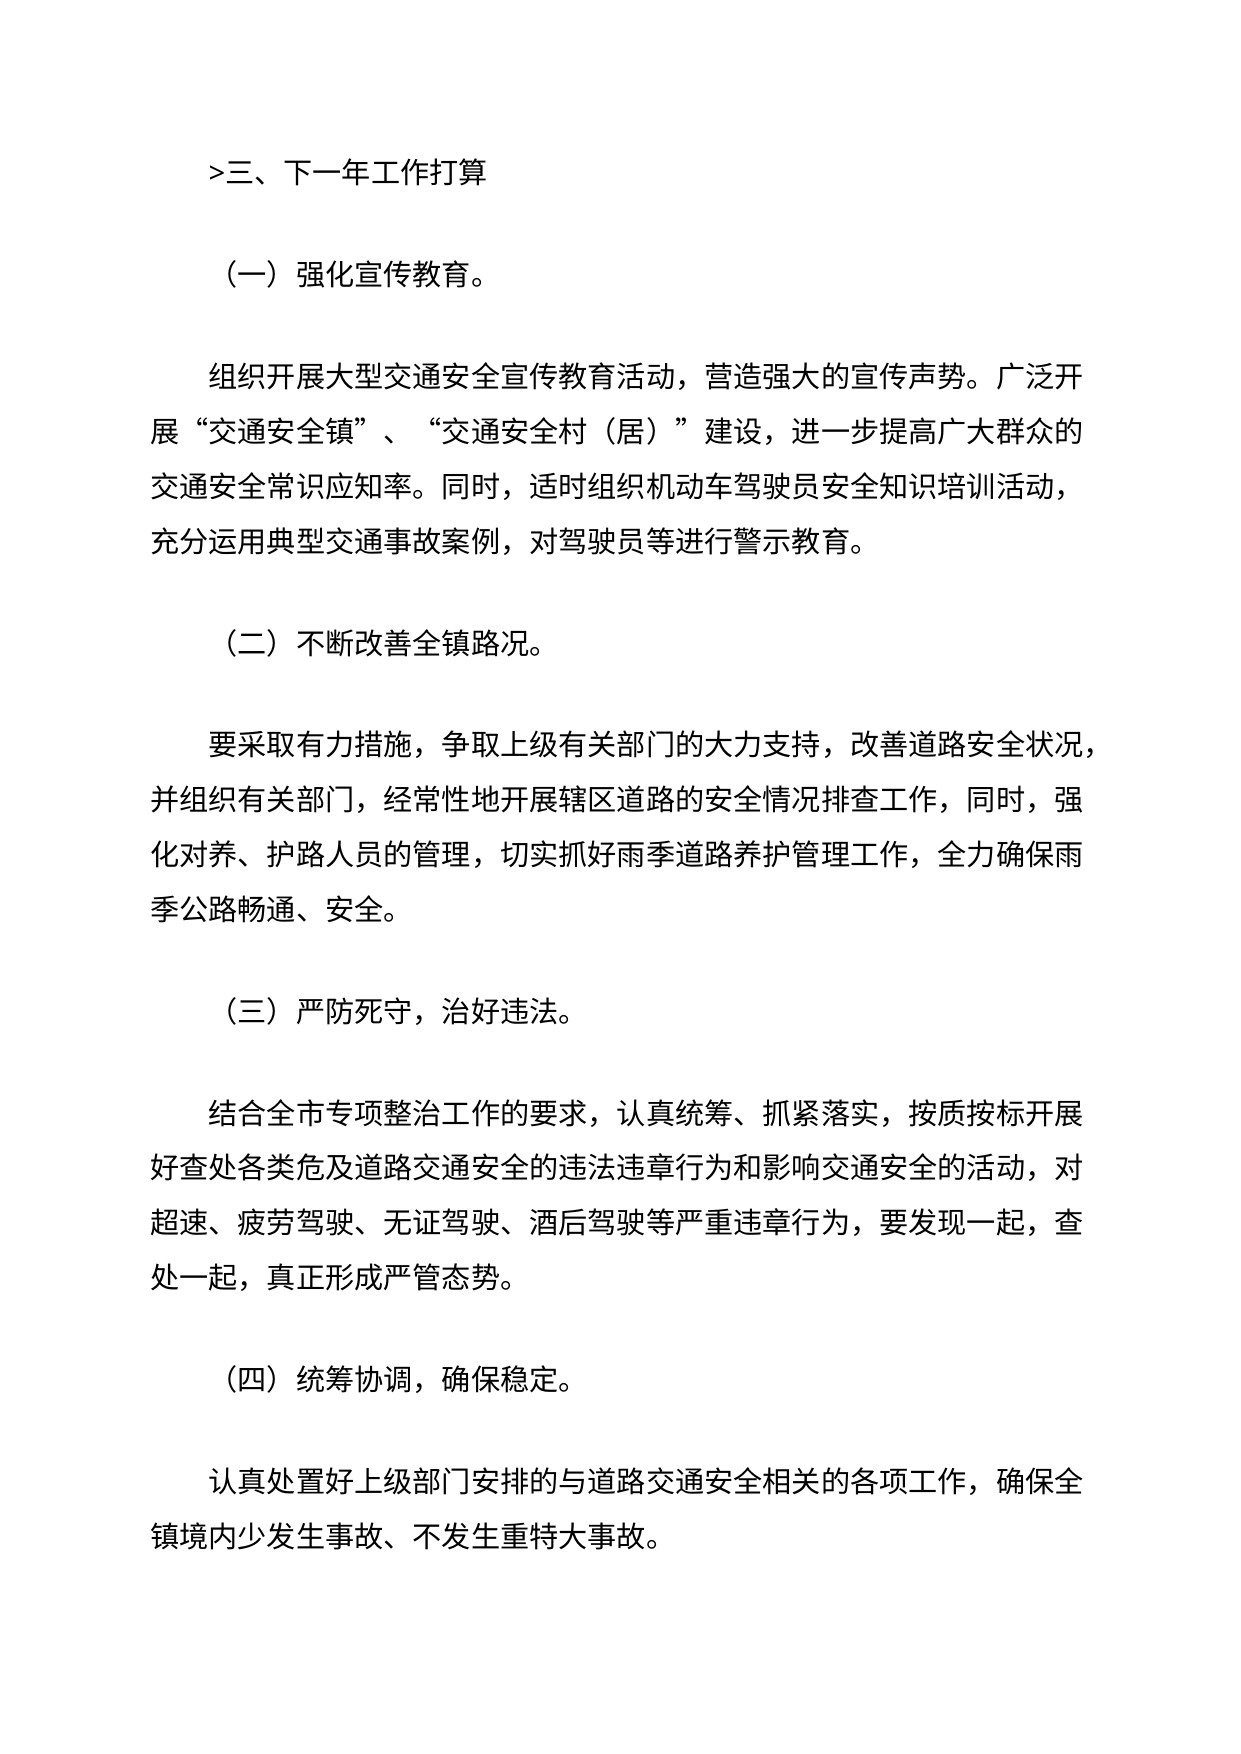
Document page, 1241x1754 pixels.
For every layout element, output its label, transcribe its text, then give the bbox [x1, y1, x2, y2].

text 组织开展大型交通安全宣传教育活动，营造强大的宣传声势。广泛开展“交通安全镇”、“交通安全村（居）”建设，进一步提高广大群众的交通安全常识应知率。同时，适时组织机动车驾驶员安全知识培训活动，充分运用典型交通事故案例，对驾驶员等进行警示教育。 [150, 354, 1090, 561]
text （一）强化宣传教育。 [150, 252, 1090, 294]
text （四）统筹协调，确保稳定。 [150, 1357, 1090, 1399]
text 认真处置好上级部门安排的与道路交通安全相关的各项工作，确保全镇境内少发生事故、不发生重特大事故。 [150, 1458, 1090, 1556]
text 要采取有力措施，争取上级有关部门的大力支持，改善道路安全状况，并组织有关部门，经常性地开展辖区道路的安全情况排查工作，同时，强化对养、护路人员的管理，切实抓好雨季道路养护管理工作，全力确保雨季公路畅通、安全。 [150, 722, 1090, 929]
text （二）不断改善全镇路况。 [150, 620, 1090, 662]
text 结合全市专项整治工作的要求，认真统筹、抓紧落实，按质按标开展好查处各类危及道路交通安全的违法违章行为和影响交通安全的活动，对超速、疲劳驾驶、无证驾驶、酒后驾驶等严重违章行为，要发现一起，查处一起，真正形成严管态势。 [150, 1090, 1090, 1297]
text （三）严防死守，治好违法。 [150, 988, 1090, 1031]
text >三、下一年工作打算 [150, 150, 1090, 192]
